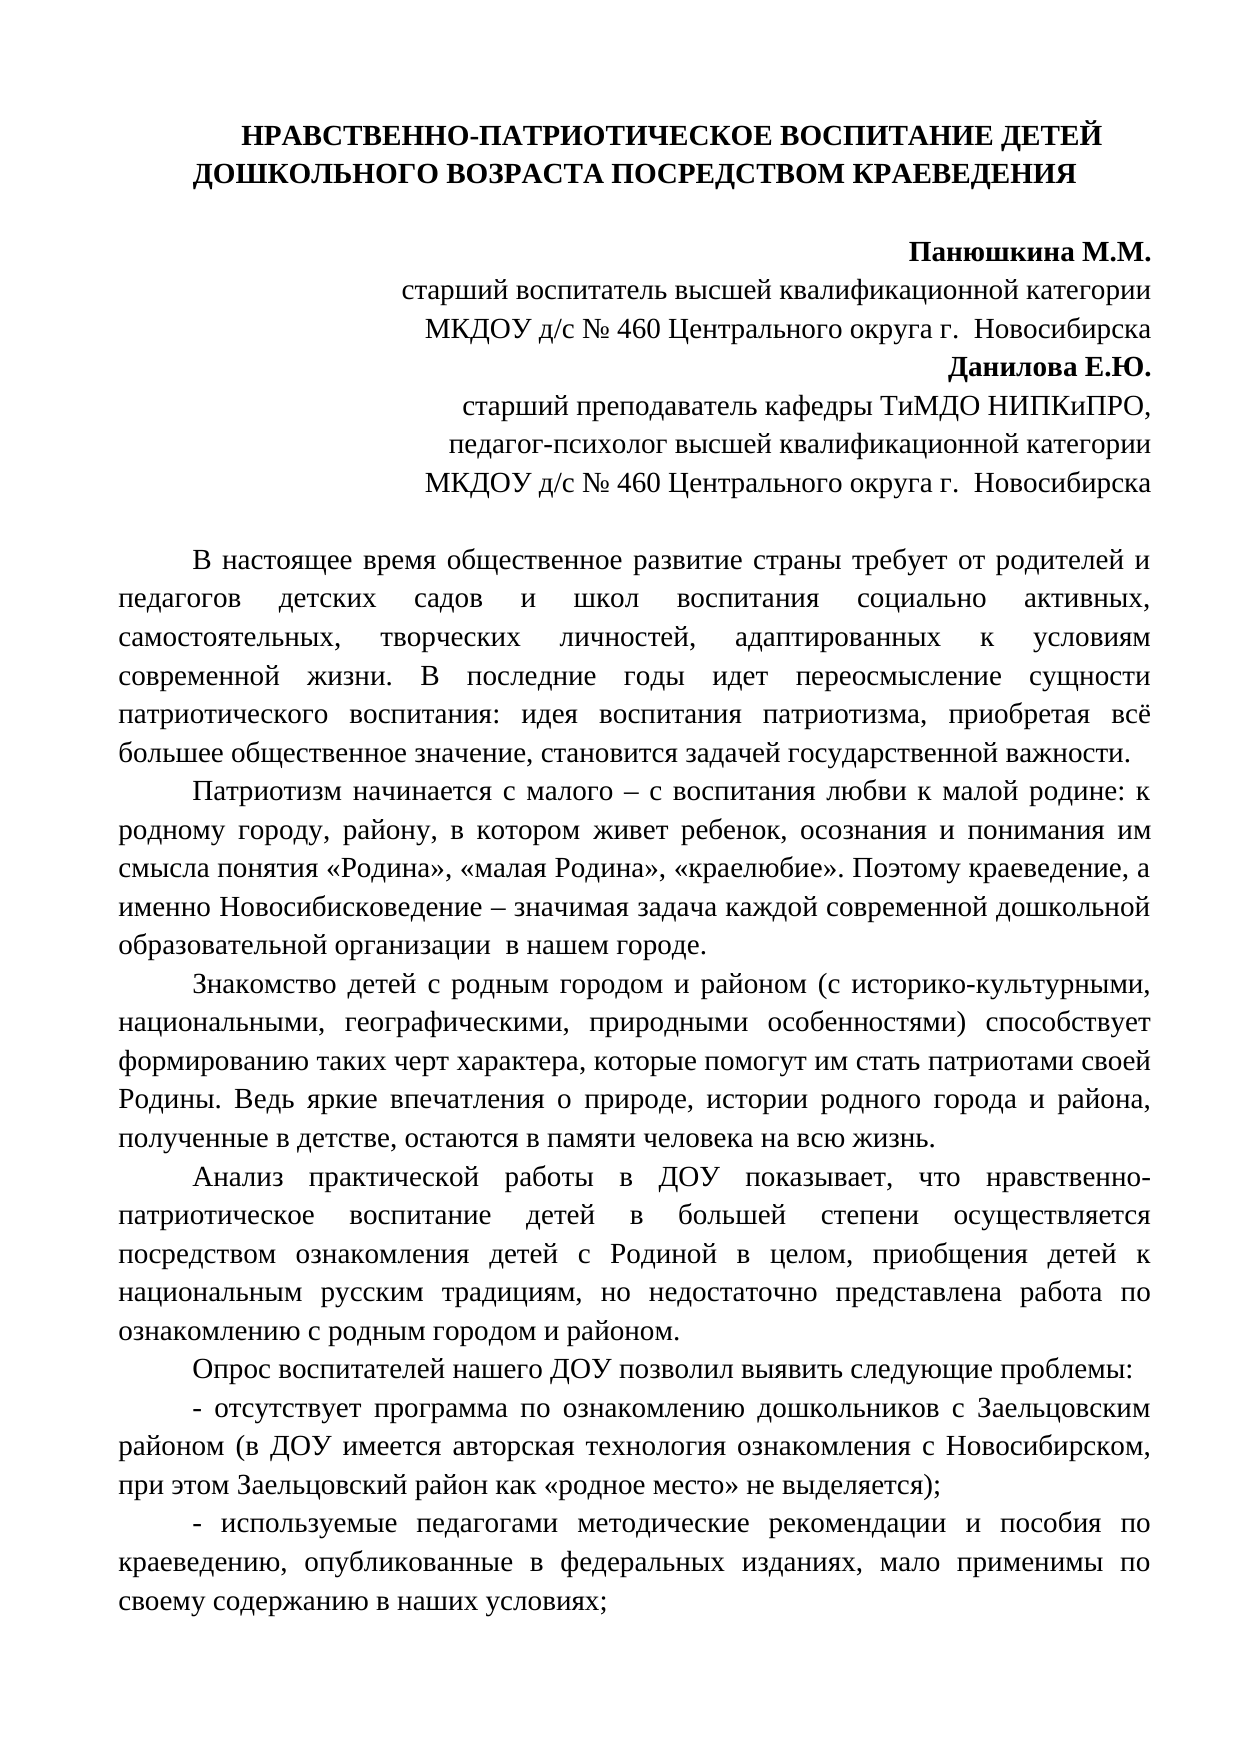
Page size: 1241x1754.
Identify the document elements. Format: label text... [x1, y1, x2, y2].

text Панюшкина М.М. [118, 234, 1152, 267]
text МКДОУ д/с № 460 Центрального округа г. Новосибирска [118, 465, 1152, 498]
text Анализ практической работы в ДОУ показывает, что нравственно-патриотическое воспитание детей в большей степени осуществляется посредством ознакомления детей с Родиной в целом, приобщения детей к национальным русским традициям, но недостаточно представлена работа по ознакомлению с родным городом и районом. [118, 1159, 1152, 1346]
text - используемые педагогами методические рекомендации и пособия по краеведению, опубликованные в федеральных изданиях, мало применимы по своему содержанию в наших условиях; [118, 1506, 1152, 1616]
text НРАВСТВЕННО-ПАТРИОТИЧЕСКОЕ ВОСПИТАНИЕ ДЕТЕЙ ДОШКОЛЬНОГО ВОЗРАСТА ПОСРЕДСТВОМ КРАЕВЕДЕНИЯ [118, 118, 1152, 190]
text - отсутствует программа по ознакомлению дошкольников с Заельцовским районом (в ДОУ имеется авторская технология ознакомления с Новосибирском, при этом Заельцовский район как «родное место» не выделяется); [118, 1390, 1152, 1501]
text Патриотизм начинается с малого – с воспитания любви к малой родине: к родному городу, району, в котором живет ребенок, осознания и понимания им смысла понятия «Родина», «малая Родина», «краелюбие». Поэтому краеведение, а именно Новосибисковедение – значимая задача каждой современной дошкольной образовательной организации в нашем городе. [118, 773, 1152, 961]
text Данилова Е.Ю. [118, 349, 1152, 383]
text В настоящее время общественное развитие страны требует от родителей и педагогов детских садов и школ воспитания социально активных, самостоятельных, творческих личностей, адаптированных к условиям современной жизни. В последние годы идет переосмысление сущности патриотического воспитания: идея воспитания патриотизма, приобретая всё большее общественное значение, становится задачей государственной важности. [118, 542, 1152, 768]
text Опрос воспитателей нашего ДОУ позволил выявить следующие проблемы: [118, 1351, 1152, 1385]
text Знакомство детей с родным городом и районом (с историко-культурными, национальными, географическими, природными особенностями) способствует формированию таких черт характера, которые помогут им стать патриотами своей Родины. Ведь яркие впечатления о природе, истории родного города и района, полученные в детстве, остаются в памяти человека на всю жизнь. [118, 966, 1152, 1154]
text cтарший преподаватель кафедры ТиМДО НИПКиПРО, [118, 388, 1152, 421]
text старший воспитатель высшей квалификационной категории [118, 272, 1152, 306]
text педагог-психолог высшей квалификационной категории [118, 426, 1152, 460]
text МКДОУ д/с № 460 Центрального округа г. Новосибирска [118, 311, 1152, 344]
